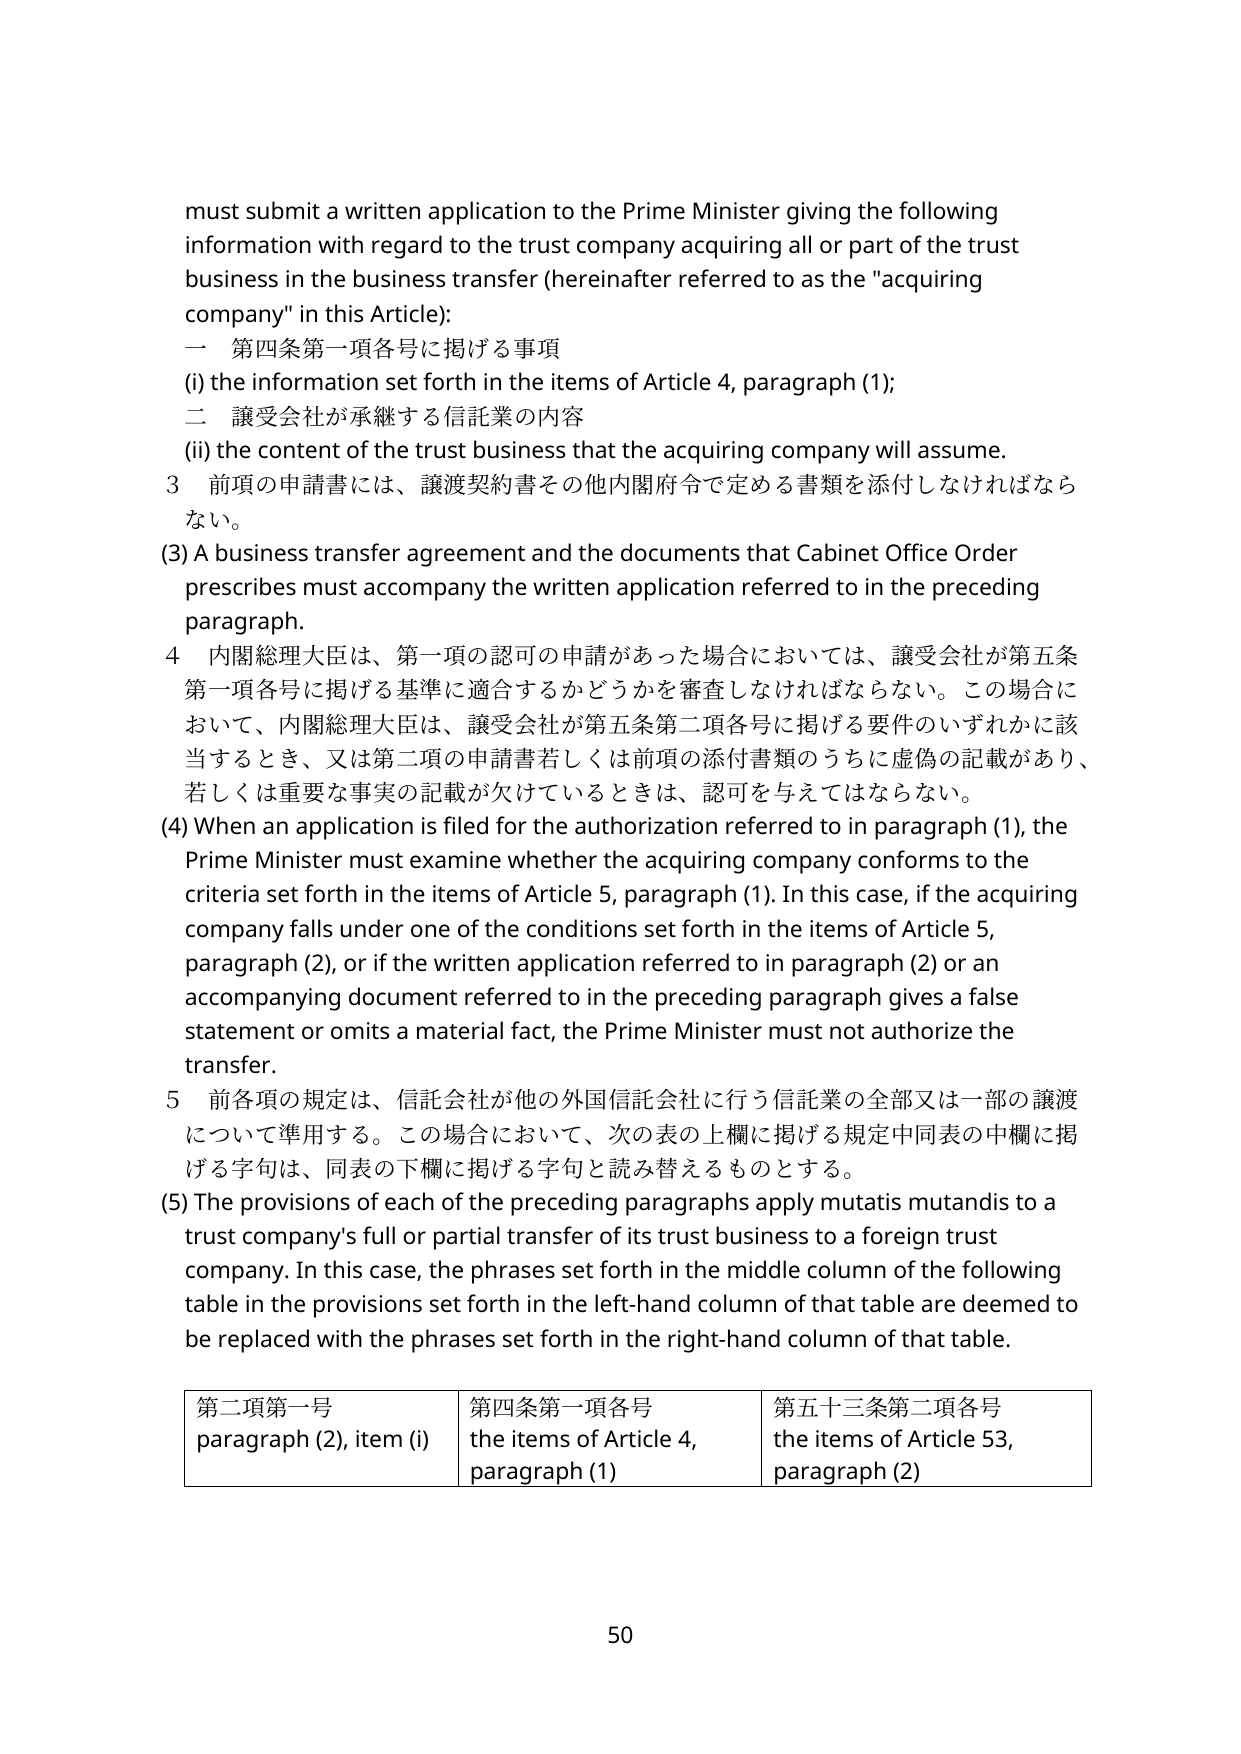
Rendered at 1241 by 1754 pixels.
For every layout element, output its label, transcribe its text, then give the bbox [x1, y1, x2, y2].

text (i) the information set forth in the items of Article 4, paragraph (1); [184, 364, 1079, 399]
text (3) A business transfer agreement and the documents that Cabinet Office Order prescribes must accompany the written application referred to in the preceding paragraph. [161, 535, 1079, 638]
text ３ 前項の申請書には、譲渡契約書その他内閣府令で定める書類を添付しなければならない。 [161, 467, 1079, 535]
text ４ 内閣総理大臣は、第一項の認可の申請があった場合においては、譲受会社が第五条第一項各号に掲げる基準に適合するかどうかを審査しなければならない。この場合において、内閣総理大臣は、譲受会社が第五条第二項各号に掲げる要件のいずれかに該当するとき、又は第二項の申請書若しくは前項の添付書類のうちに虚偽の記載があり、若しくは重要な事実の記載が欠けているときは、認可を与えてはならない。 [161, 638, 1079, 809]
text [161, 194, 1079, 330]
text 一 第四条第一項各号に掲げる事項 [184, 330, 1079, 364]
text 二 譲受会社が承継する信託業の内容 [184, 399, 1079, 433]
table_header 第四条第一項各号 the items of Article 4, paragraph (1) [459, 1391, 761, 1486]
text (4) When an application is filed for the authorization referred to in paragraph (1), the Prime Minister must examine whether the acquiring company conforms to the criteria set forth in the items of Article 5, paragraph (1). In this case, if the acquiring company falls under one of the conditions set forth in the items of Article 5, paragraph (2), or if the written application referred to in paragraph (2) or an accompanying document referred to in the preceding paragraph gives a false statement or omits a material fact, the Prime Minister must not authorize the transfer. [161, 809, 1079, 1082]
text (5) The provisions of each of the preceding paragraphs apply mutatis mutandis to a trust company's full or partial transfer of its trust business to a foreign trust company. In this case, the phrases set forth in the middle column of the following table in the provisions set forth in the left-hand column of that table are deemed to be replaced with the phrases set forth in the right-hand column of that table. [161, 1184, 1079, 1355]
text ５ 前各項の規定は、信託会社が他の外国信託会社に行う信託業の全部又は一部の譲渡について準用する。この場合において、次の表の上欄に掲げる規定中同表の中欄に掲げる字句は、同表の下欄に掲げる字句と読み替えるものとする。 [161, 1082, 1079, 1184]
table_header 第二項第一号 paragraph (2), item (i) [185, 1391, 458, 1486]
table_header 第五十三条第二項各号 the items of Article 53, paragraph (2) [762, 1391, 1091, 1486]
text (ii) the content of the trust business that the acquiring company will assume. [184, 433, 1079, 467]
